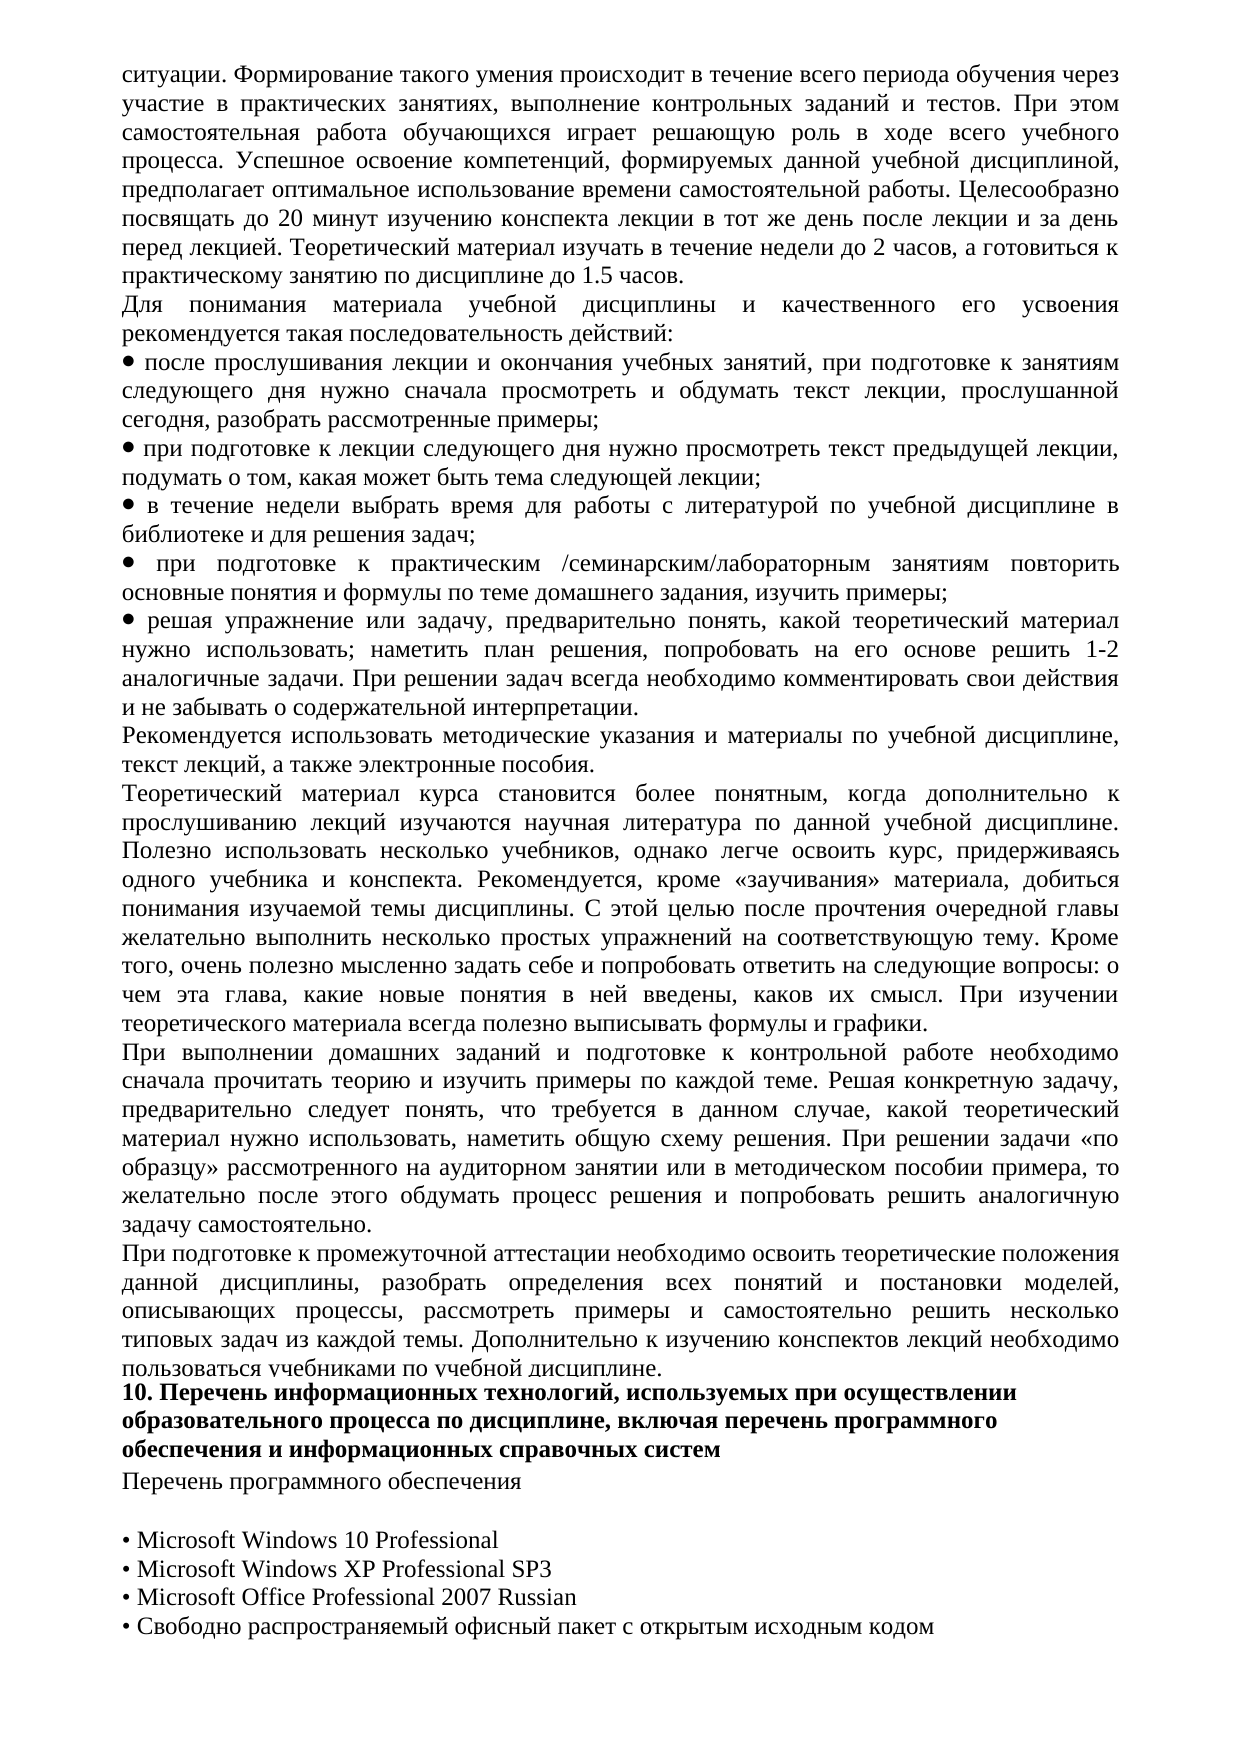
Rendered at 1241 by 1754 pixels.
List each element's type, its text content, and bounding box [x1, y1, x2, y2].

table_cell Перечень программного обеспечения • Microsoft Windows 10 Professional • Microsoft Windows XP Professional SP3 • Microsoft Office Professional 2007 Russian • Cвободно распространяемый офисный пакет с открытым исходным кодом [118, 1466, 1124, 1662]
table_header ситуации. Формирование такого умения происходит в течение всего периода обучения через участие в практических занятиях, выполнение контрольных заданий и тестов. При этом самостоятельная работа обучающихся играет решающую роль в ходе всего учебного процесса. Успешное освоение компетенций, формируемых данной учебной дисциплиной, предполагает оптимальное использование времени самостоятельной работы. Целесообразно посвящать до 20 минут изучению конспекта лекции в тот же день после лекции и за день перед лекцией. Теоретический материал изучать в течение недели до 2 часов, а готовиться к практическому занятию по дисциплине до 1.5 часов. Для понимания материала учебной дисциплины и качественного его усвоения рекомендуется такая последовательность действий: ⦁ после прослушивания лекции и окончания учебных занятий, при подготовке к занятиям следующего дня нужно сначала просмотреть и обдумать текст лекции, прослушанной сегодня, разобрать рассмотренные примеры; ⦁ при подготовке к лекции следующего дня нужно просмотреть текст предыдущей лекции, подумать о том, какая может быть тема следующей лекции; ⦁ в течение недели выбрать время для работы с литературой по учебной дисциплине в библиотеке и для решения задач; ⦁ при подготовке к практическим /семинарским/лабораторным занятиям повторить основные понятия и формулы по теме домашнего задания, изучить примеры; ⦁ решая упражнение или задачу, предварительно понять, какой теоретический материал нужно использовать; наметить план решения, попробовать на его основе решить 1-2 аналогичные задачи. При решении задач всегда необходимо комментировать свои действия и не забывать о содержательной интерпретации. Рекомендуется использовать методические указания и материалы по учебной дисциплине, текст лекций, а также электронные пособия. Теоретический материал курса становится более понятным, когда дополнительно к прослушиванию лекций изучаются научная литература по данной учебной дисциплине. Полезно использовать несколько учебников, однако легче освоить курс, придерживаясь одного учебника и конспекта. Рекомендуется, кроме «заучивания» материала, добиться понимания изучаемой темы дисциплины. С этой целью после прочтения очередной главы желательно выполнить несколько простых упражнений на соответствующую тему. Кроме того, очень полезно мысленно задать себе и попробовать ответить на следующие вопросы: о чем эта глава, какие новые понятия в ней введены, каков их смысл. При изучении теоретического материала всегда полезно выписывать формулы и графики. При выполнении домашних заданий и подготовке к контрольной работе необходимо сначала прочитать теорию и изучить примеры по каждой теме. Решая конкретную задачу, предварительно следует понять, что требуется в данном случае, какой теоретический материал нужно использовать, наметить общую схему решения. При решении задачи «по образцу» рассмотренного на аудиторном занятии или в методическом пособии примера, то желательно после этого обдумать процесс решения и попробовать решить аналогичную задачу самостоятельно. При подготовке к промежуточной аттестации необходимо освоить теоретические положения данной дисциплины, разобрать определения всех понятий и постановки моделей, описывающих процессы, рассмотреть примеры и самостоятельно решить несколько типовых задач из каждой темы. Дополнительно к изучению конспектов лекций необходимо пользоваться учебниками по учебной дисциплине. [118, 59, 1124, 1377]
table_cell 10. Перечень информационных технологий, используемых при осуществлении образовательного процесса по дисциплине, включая перечень программного обеспечения и информационных справочных систем [118, 1377, 1124, 1466]
